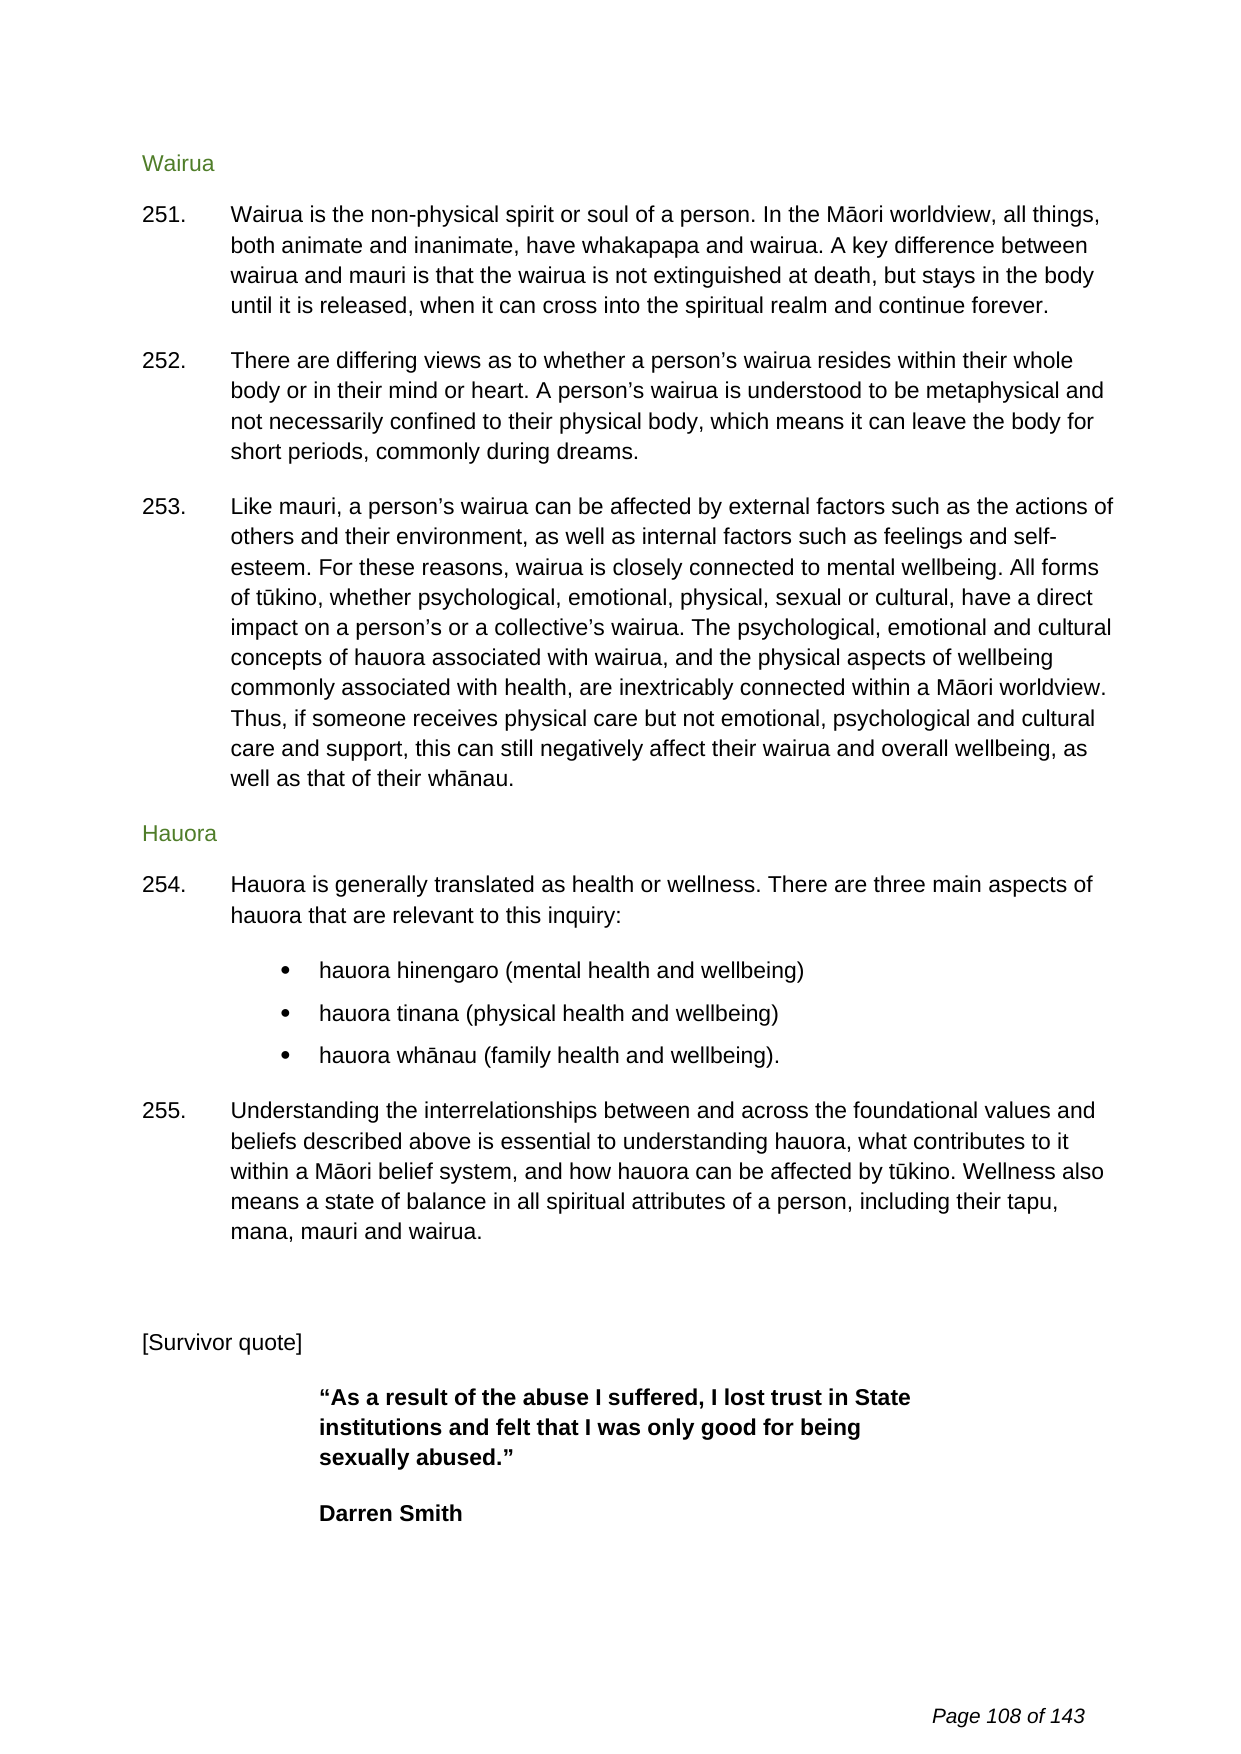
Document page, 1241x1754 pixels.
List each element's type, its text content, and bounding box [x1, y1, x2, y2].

text Like mauri, a person’s wairua can be affected by external factors such as the actions of others and their environment, as well as internal factors such as feelings and self-esteem. For these reasons, wairua is closely connected to mental wellbeing. All forms of tūkino, whether psychological, emotional, physical, sexual or cultural, have a direct impact on a person’s or a collective’s wairua. The psychological, emotional and cultural concepts of hauora associated with wairua, and the physical aspects of wellbeing commonly associated with health, are inextricably connected within a Māori worldview. Thus, if someone receives physical care but not emotional, psychological and cultural care and support, this can still negatively affect their wairua and overall wellbeing, as well as that of their whānau. [142, 493, 1122, 791]
list [Survivor quote] [142, 1329, 1122, 1355]
text Understanding the interrelationships between and across the foundational values and beliefs described above is essential to understanding hauora, what contributes to it within a Māori belief system, and how hauora can be affected by tūkino. Wellness also means a state of balance in all spiritual attributes of a person, including their tapu, mana, mauri and wairua. [142, 1097, 1122, 1245]
text “As a result of the abuse I suffered, I lost trust in State institutions and felt that I was only good for being sexually abused.” [319, 1384, 954, 1471]
subtitle Hauora [142, 820, 1122, 846]
text Wairua is the non-physical spirit or soul of a person. In the Māori worldview, all things, both animate and inanimate, have whakapapa and wairua. A key difference between wairua and mauri is that the wairua is not extinguished at death, but stays in the body until it is released, when it can cross into the spiritual realm and continue forever. [142, 201, 1122, 318]
subtitle Wairua [142, 150, 1122, 176]
text Hauora is generally translated as health or wellness. There are three main aspects of hauora that are relevant to this inquiry: [142, 871, 1122, 928]
text hauora whānau (family health and wellbeing). [281, 1042, 1122, 1069]
text hauora tinana (physical health and wellbeing) [281, 999, 1122, 1026]
text hauora hinengaro (mental health and wellbeing) [281, 957, 1122, 983]
text Darren Smith [319, 1499, 954, 1526]
text There are differing views as to whether a person’s wairua resides within their whole body or in their mind or heart. A person’s wairua is understood to be metaphysical and not necessarily confined to their physical body, which means it can leave the body for short periods, commonly during dreams. [142, 347, 1122, 464]
